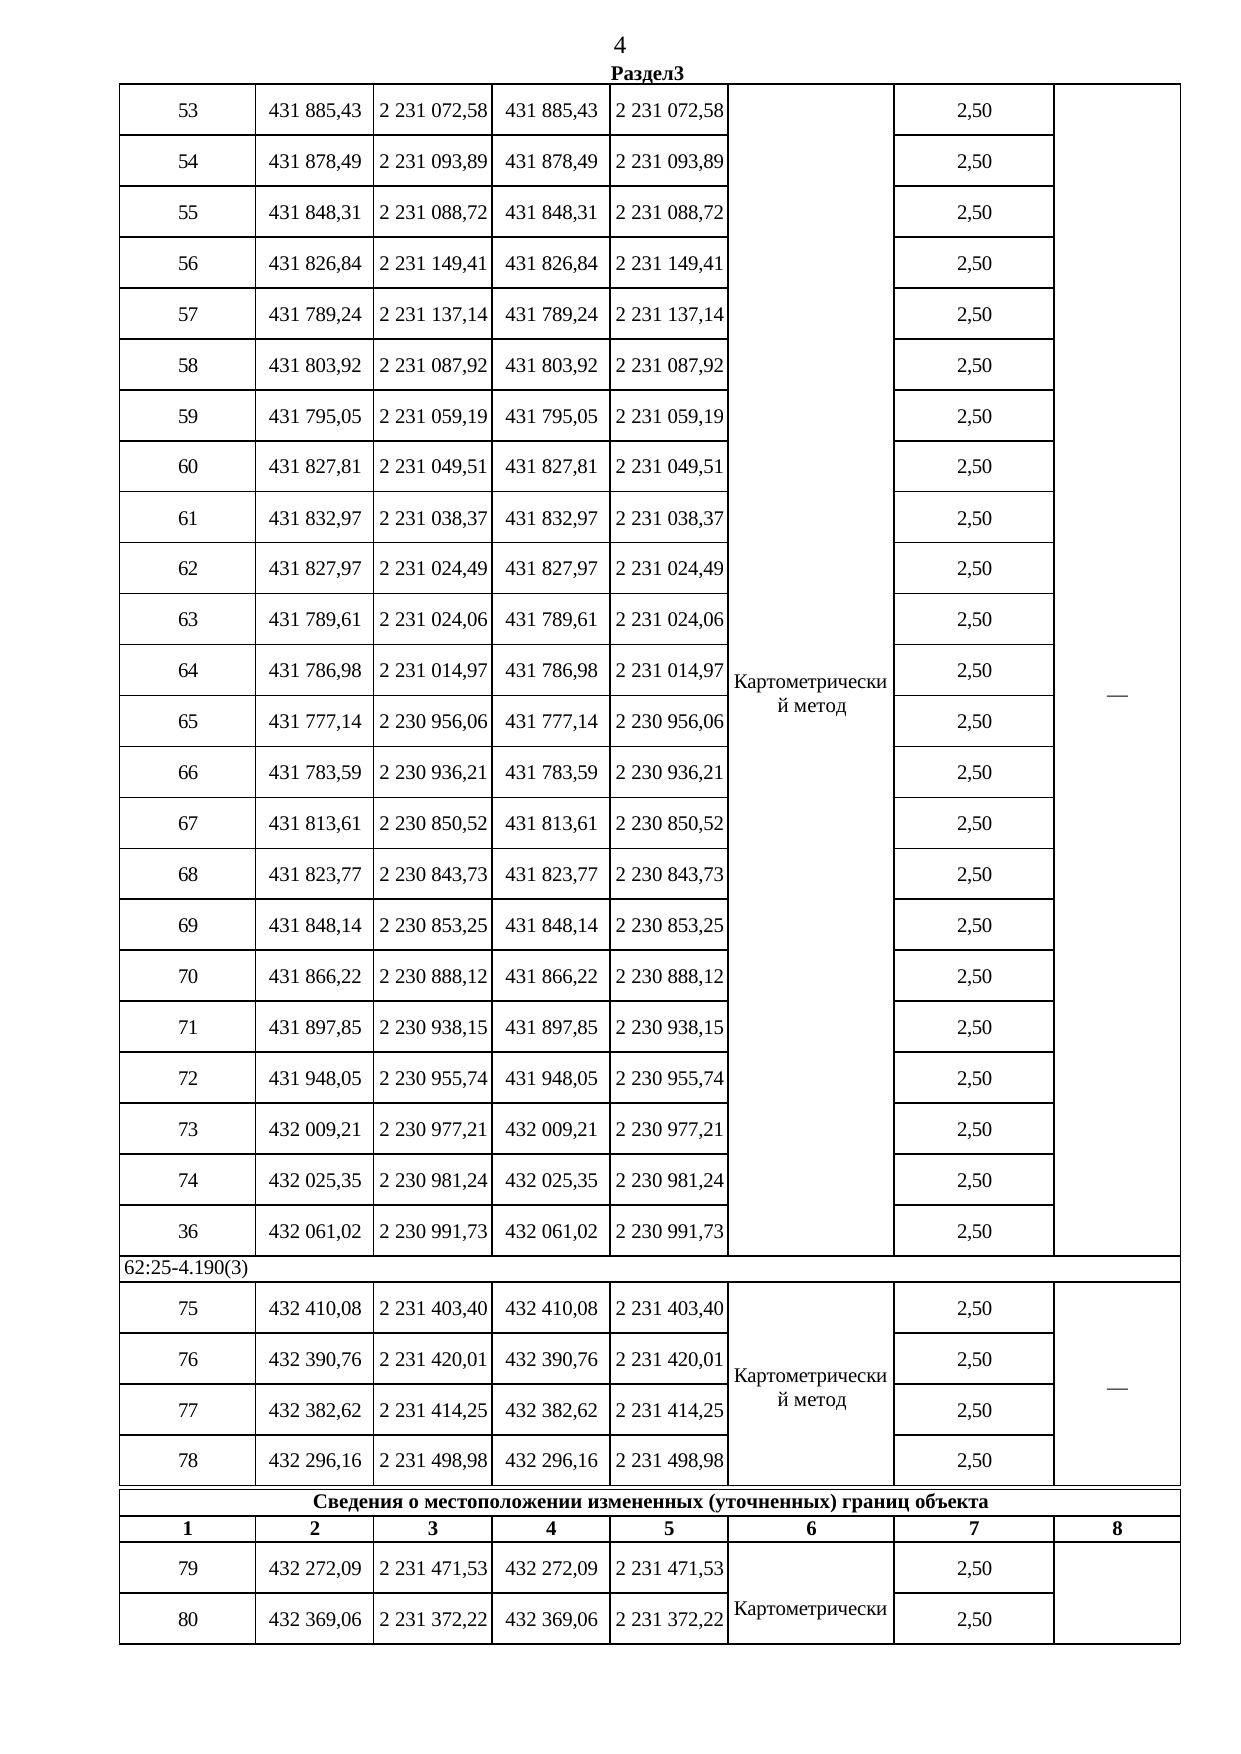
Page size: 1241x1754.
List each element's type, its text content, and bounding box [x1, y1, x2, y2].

table_cell 432 296,16 [256, 1436, 373, 1485]
table_cell 7 [895, 1517, 1053, 1541]
table_cell 2 231 038,37 [611, 492, 727, 542]
table_cell 432 410,08 [493, 1283, 609, 1332]
table_cell 2 231 372,22 [611, 1594, 727, 1643]
table_cell 2,50 [895, 543, 1053, 593]
table_cell 431 848,31 [493, 187, 609, 236]
table_cell 431 885,43 [256, 85, 373, 134]
table_cell 1 [120, 1517, 255, 1541]
table_cell 2 230 850,52 [611, 798, 727, 847]
table_cell 431 777,14 [256, 696, 373, 746]
table_cell 432 369,06 [493, 1594, 609, 1643]
table_cell 431 826,84 [256, 238, 373, 287]
table_cell Картометрически й метод [729, 1283, 893, 1485]
table_cell 2,50 [895, 645, 1053, 694]
table_cell 432 410,08 [256, 1283, 373, 1332]
table_cell 2 231 471,53 [374, 1543, 491, 1592]
table_cell 53 [120, 85, 255, 134]
table_cell 431 783,59 [493, 747, 609, 796]
table_cell 2 231 498,98 [374, 1436, 491, 1485]
table_cell 2,50 [895, 289, 1053, 338]
table_cell 36 [120, 1206, 255, 1255]
table_cell 2 231 088,72 [374, 187, 491, 236]
table_cell 2,50 [895, 1155, 1053, 1204]
table_cell 431 823,77 [493, 849, 609, 898]
table_cell 6 [729, 1517, 893, 1541]
table_cell 431 948,05 [256, 1053, 373, 1102]
table_cell 432 296,16 [493, 1436, 609, 1485]
table_cell 2 231 414,25 [374, 1385, 491, 1434]
table_header Сведения о местоположении измененных (уточненных) границ объекта [120, 1490, 1180, 1515]
table_cell 2 230 853,25 [374, 900, 491, 949]
table_cell 431 897,85 [256, 1002, 373, 1051]
table_cell 431 848,31 [256, 187, 373, 236]
table_cell 2 231 024,49 [611, 543, 727, 593]
table_cell 63 [120, 594, 255, 644]
table_cell 8 [1055, 1517, 1180, 1541]
table_cell 69 [120, 900, 255, 949]
table_cell 58 [120, 340, 255, 389]
table_cell 2 231 420,01 [374, 1334, 491, 1383]
table_cell 431 832,97 [493, 492, 609, 542]
table_cell 78 [120, 1436, 255, 1485]
table_cell 2,50 [895, 1594, 1053, 1643]
table_cell 2,50 [895, 85, 1053, 134]
table_cell 431 803,92 [493, 340, 609, 389]
table_cell 59 [120, 391, 255, 440]
table_cell 431 866,22 [256, 951, 373, 1000]
table_cell 431 786,98 [256, 645, 373, 694]
table_cell 2,50 [895, 951, 1053, 1000]
table_cell 73 [120, 1104, 255, 1153]
table_cell 431 823,77 [256, 849, 373, 898]
table_cell 2 230 938,15 [611, 1002, 727, 1051]
table_cell 2,50 [895, 1543, 1053, 1592]
table_cell 2 231 059,19 [611, 391, 727, 440]
table_cell 431 795,05 [256, 391, 373, 440]
table_cell 2 231 088,72 [611, 187, 727, 236]
table_cell 2,50 [895, 1053, 1053, 1102]
table_cell 431 827,81 [256, 442, 373, 491]
table_cell 2,50 [895, 798, 1053, 847]
table_cell 2 231 024,49 [374, 543, 491, 593]
table_cell 2 230 977,21 [374, 1104, 491, 1153]
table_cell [729, 85, 893, 1255]
table_cell 2,50 [895, 1206, 1053, 1255]
table_cell 66 [120, 747, 255, 796]
table_cell 2 230 850,52 [374, 798, 491, 847]
table_cell 431 803,92 [256, 340, 373, 389]
table_cell 2 231 049,51 [374, 442, 491, 491]
table_cell 432 009,21 [493, 1104, 609, 1153]
table_cell 67 [120, 798, 255, 847]
table_cell 5 [611, 1517, 727, 1541]
table_cell 2,50 [895, 747, 1053, 796]
table_cell 431 878,49 [256, 136, 373, 185]
table_cell 2 231 049,51 [611, 442, 727, 491]
table_cell 431 813,61 [256, 798, 373, 847]
table_cell 2 231 403,40 [374, 1283, 491, 1332]
table_cell 2 231 024,06 [374, 594, 491, 644]
table_cell 432 061,02 [493, 1206, 609, 1255]
table_cell 55 [120, 187, 255, 236]
table_cell 432 382,62 [256, 1385, 373, 1434]
table_cell 431 813,61 [493, 798, 609, 847]
table_cell 2 230 991,73 [374, 1206, 491, 1255]
table_cell 2 231 137,14 [374, 289, 491, 338]
table_cell 2,50 [895, 1334, 1053, 1383]
table_cell 431 777,14 [493, 696, 609, 746]
table_cell 57 [120, 289, 255, 338]
table_cell 71 [120, 1002, 255, 1051]
table_cell 2 230 843,73 [374, 849, 491, 898]
table_cell 2 230 955,74 [611, 1053, 727, 1102]
table_cell 2 230 991,73 [611, 1206, 727, 1255]
table_cell 2 230 956,06 [611, 696, 727, 746]
table_cell — [1055, 85, 1180, 1255]
table_cell 432 369,06 [256, 1594, 373, 1643]
table_cell 431 885,43 [493, 85, 609, 134]
table_cell 70 [120, 951, 255, 1000]
table_cell 2 231 414,25 [611, 1385, 727, 1434]
table_cell 76 [120, 1334, 255, 1383]
table_cell 54 [120, 136, 255, 185]
table_cell 432 390,76 [493, 1334, 609, 1383]
table_cell 2 231 059,19 [374, 391, 491, 440]
table_cell 2 231 149,41 [611, 238, 727, 287]
table_cell 432 272,09 [256, 1543, 373, 1592]
table_cell 64 [120, 645, 255, 694]
table_cell 2,50 [895, 391, 1053, 440]
table_cell 72 [120, 1053, 255, 1102]
table_cell 2 231 038,37 [374, 492, 491, 542]
table_cell 432 025,35 [256, 1155, 373, 1204]
table_cell 2 230 936,21 [374, 747, 491, 796]
table_cell 432 272,09 [493, 1543, 609, 1592]
table_cell 431 789,61 [493, 594, 609, 644]
table_cell 2 231 420,01 [611, 1334, 727, 1383]
table_cell 2 231 072,58 [374, 85, 491, 134]
table_cell 431 866,22 [493, 951, 609, 1000]
table_cell 65 [120, 696, 255, 746]
table_cell 2 [256, 1517, 373, 1541]
table_cell 2 231 072,58 [611, 85, 727, 134]
table_cell 432 025,35 [493, 1155, 609, 1204]
table_cell 431 848,14 [493, 900, 609, 949]
table_cell 2,50 [895, 1104, 1053, 1153]
table_cell 2,50 [895, 1283, 1053, 1332]
table_cell 431 789,24 [493, 289, 609, 338]
table_cell 2,50 [895, 1385, 1053, 1434]
table_cell 77 [120, 1385, 255, 1434]
table_cell 2 230 888,12 [611, 951, 727, 1000]
table_cell 2,50 [895, 442, 1053, 491]
table_cell 2,50 [895, 1002, 1053, 1051]
table_cell 61 [120, 492, 255, 542]
table_cell 2 230 843,73 [611, 849, 727, 898]
table_cell — [1055, 1543, 1180, 1643]
table_cell 74 [120, 1155, 255, 1204]
table_cell 2 231 087,92 [374, 340, 491, 389]
table_cell 432 382,62 [493, 1385, 609, 1434]
table_cell 2,50 [895, 900, 1053, 949]
table_cell 2,50 [895, 238, 1053, 287]
table_cell 431 878,49 [493, 136, 609, 185]
table_cell 68 [120, 849, 255, 898]
table_cell 431 948,05 [493, 1053, 609, 1102]
table_cell 2,50 [895, 696, 1053, 746]
table_cell 431 848,14 [256, 900, 373, 949]
table_cell 2 230 853,25 [611, 900, 727, 949]
table_cell 432 009,21 [256, 1104, 373, 1153]
table_cell 2 231 137,14 [611, 289, 727, 338]
table_cell 2 231 014,97 [611, 645, 727, 694]
table_cell 431 826,84 [493, 238, 609, 287]
table_cell 431 783,59 [256, 747, 373, 796]
table_cell 2,50 [895, 340, 1053, 389]
table_cell 2,50 [895, 849, 1053, 898]
table_cell Картометрически й метод [729, 1543, 893, 1643]
table_cell 2 231 024,06 [611, 594, 727, 644]
table_cell 2 230 956,06 [374, 696, 491, 746]
table_cell 62:25-4.190(3) [120, 1257, 1180, 1281]
table_cell 432 061,02 [256, 1206, 373, 1255]
table_cell 60 [120, 442, 255, 491]
table_cell 431 789,24 [256, 289, 373, 338]
table_cell 2 231 149,41 [374, 238, 491, 287]
table_cell 62 [120, 543, 255, 593]
table_cell 2 230 981,24 [374, 1155, 491, 1204]
table_cell 2,50 [895, 1436, 1053, 1485]
table_cell 2 231 093,89 [611, 136, 727, 185]
table_cell 431 897,85 [493, 1002, 609, 1051]
table_cell 432 390,76 [256, 1334, 373, 1383]
table_cell 2 231 093,89 [374, 136, 491, 185]
table_cell 2,50 [895, 492, 1053, 542]
table_cell 2 230 938,15 [374, 1002, 491, 1051]
table_cell 431 827,97 [493, 543, 609, 593]
table_cell 2 231 372,22 [374, 1594, 491, 1643]
table_cell 431 789,61 [256, 594, 373, 644]
table_cell 3 [374, 1517, 491, 1541]
table_cell 431 827,81 [493, 442, 609, 491]
table_cell 2 231 498,98 [611, 1436, 727, 1485]
table_cell 80 [120, 1594, 255, 1643]
table_cell 431 827,97 [256, 543, 373, 593]
table_cell 2 231 403,40 [611, 1283, 727, 1332]
table_cell 2,50 [895, 594, 1053, 644]
table_cell 431 795,05 [493, 391, 609, 440]
table_cell 2 231 014,97 [374, 645, 491, 694]
table_cell 2 231 087,92 [611, 340, 727, 389]
table_cell 431 832,97 [256, 492, 373, 542]
table_cell 2,50 [895, 136, 1053, 185]
table_cell 4 [493, 1517, 609, 1541]
table_cell 79 [120, 1543, 255, 1592]
table_cell — [1055, 1283, 1180, 1485]
table_cell 56 [120, 238, 255, 287]
table_cell 2 230 977,21 [611, 1104, 727, 1153]
table_cell 431 786,98 [493, 645, 609, 694]
table_cell 2 230 936,21 [611, 747, 727, 796]
table_cell 2,50 [895, 187, 1053, 236]
table_cell 2 230 981,24 [611, 1155, 727, 1204]
table_cell 2 230 955,74 [374, 1053, 491, 1102]
table_cell 75 [120, 1283, 255, 1332]
table_cell 2 230 888,12 [374, 951, 491, 1000]
table_cell 2 231 471,53 [611, 1543, 727, 1592]
